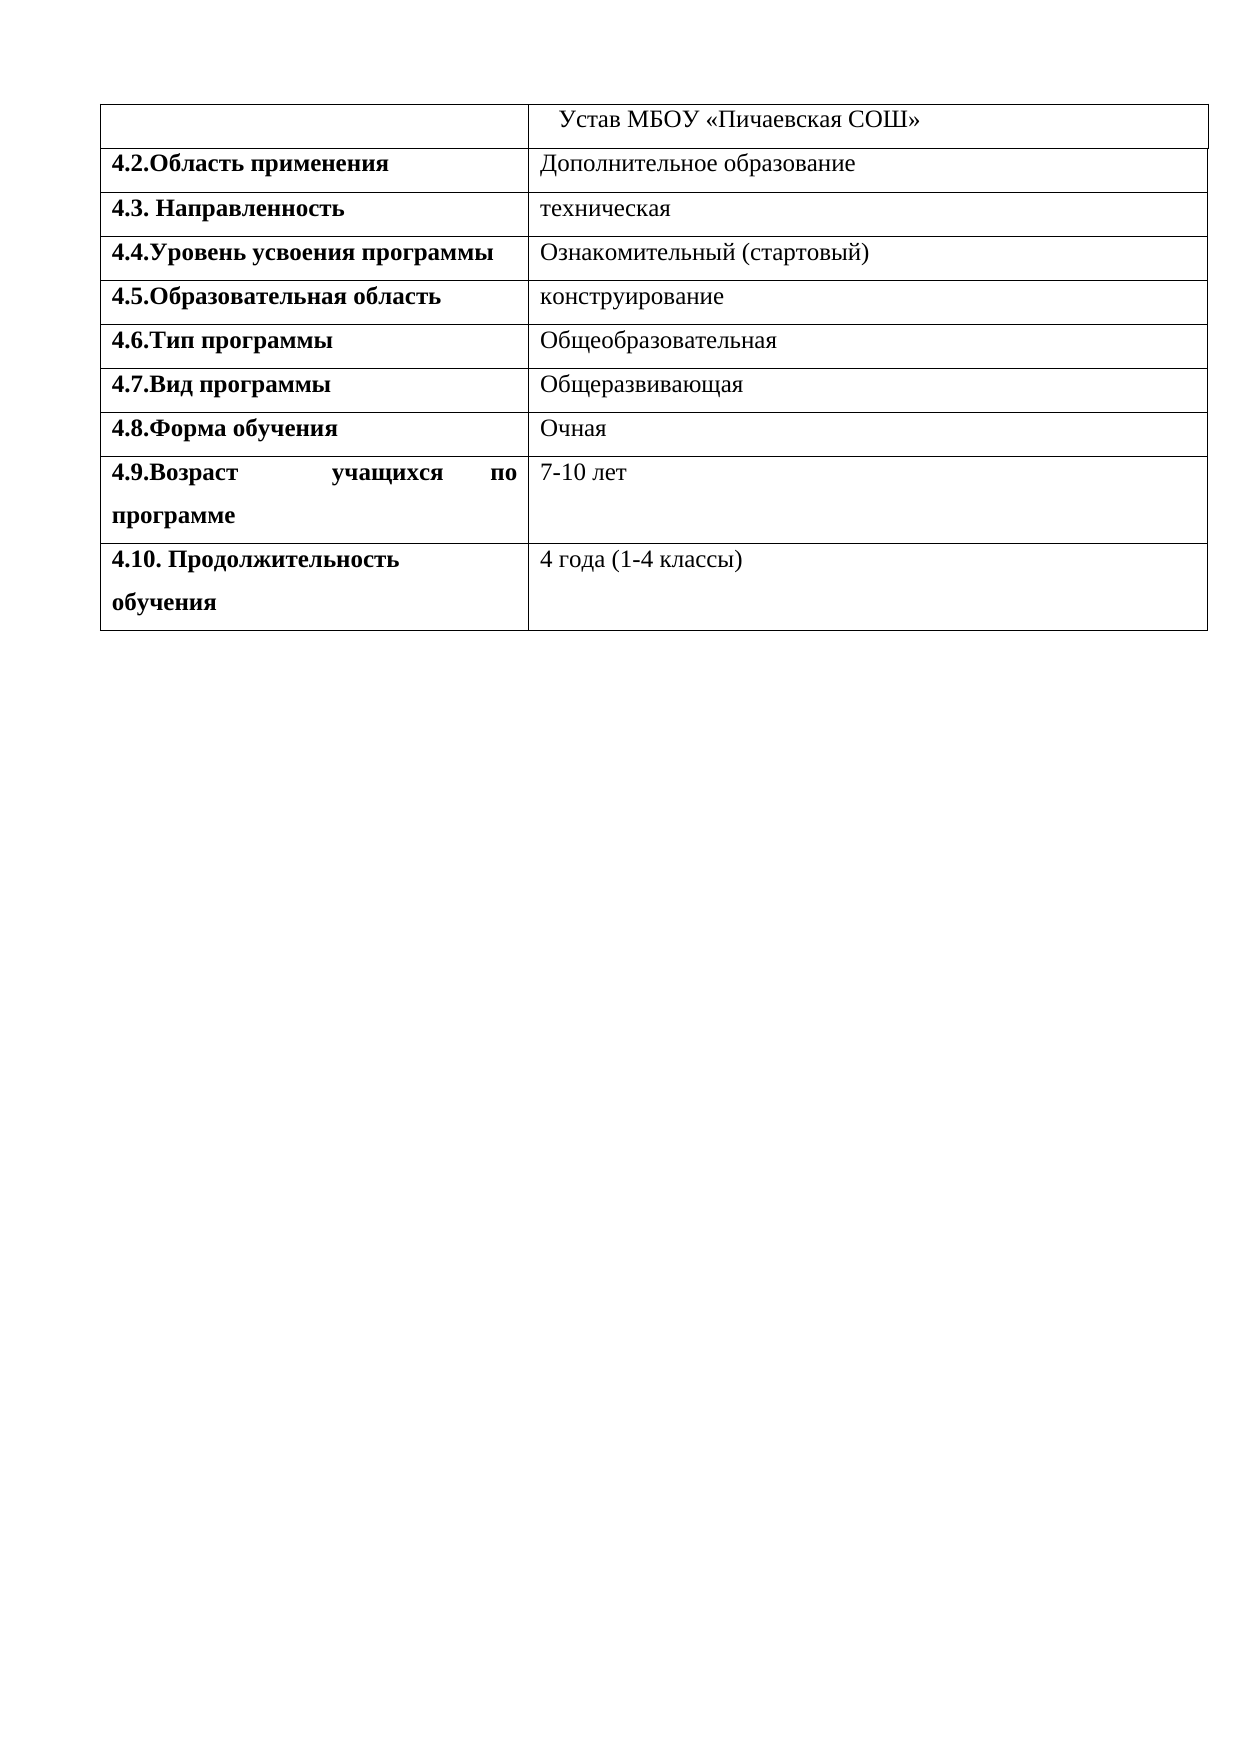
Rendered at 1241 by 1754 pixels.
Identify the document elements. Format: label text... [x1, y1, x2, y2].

table_cell 4.2.Область применения [101, 149, 528, 192]
table_cell 4.4.Уровень усвоения программы [101, 237, 528, 280]
table_cell 4 года (1-4 классы) [529, 544, 1207, 630]
table_cell Очная [529, 413, 1207, 456]
table_cell Общеразвивающая [529, 369, 1207, 412]
table_cell Дополнительное образование [529, 149, 1207, 192]
table_cell Ознакомительный (стартовый) [529, 237, 1207, 280]
table_cell Общеобразовательная [529, 325, 1207, 368]
table_cell 4.9.Возраст учащихся по программе [101, 457, 528, 543]
table_cell 4.8.Форма обучения [101, 413, 528, 456]
table_cell 4.7.Вид программы [101, 369, 528, 412]
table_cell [101, 105, 528, 147]
table_cell 7-10 лет [529, 457, 1207, 543]
table_cell 4.6.Тип программы [101, 325, 528, 368]
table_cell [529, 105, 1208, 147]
table_cell 4.3. Направленность [101, 193, 528, 236]
table_cell конструирование [529, 281, 1207, 324]
table_cell 4.10. Продолжительность обучения [101, 544, 528, 630]
table_cell 4.5.Образовательная область [101, 281, 528, 324]
table_cell техническая [529, 193, 1207, 236]
